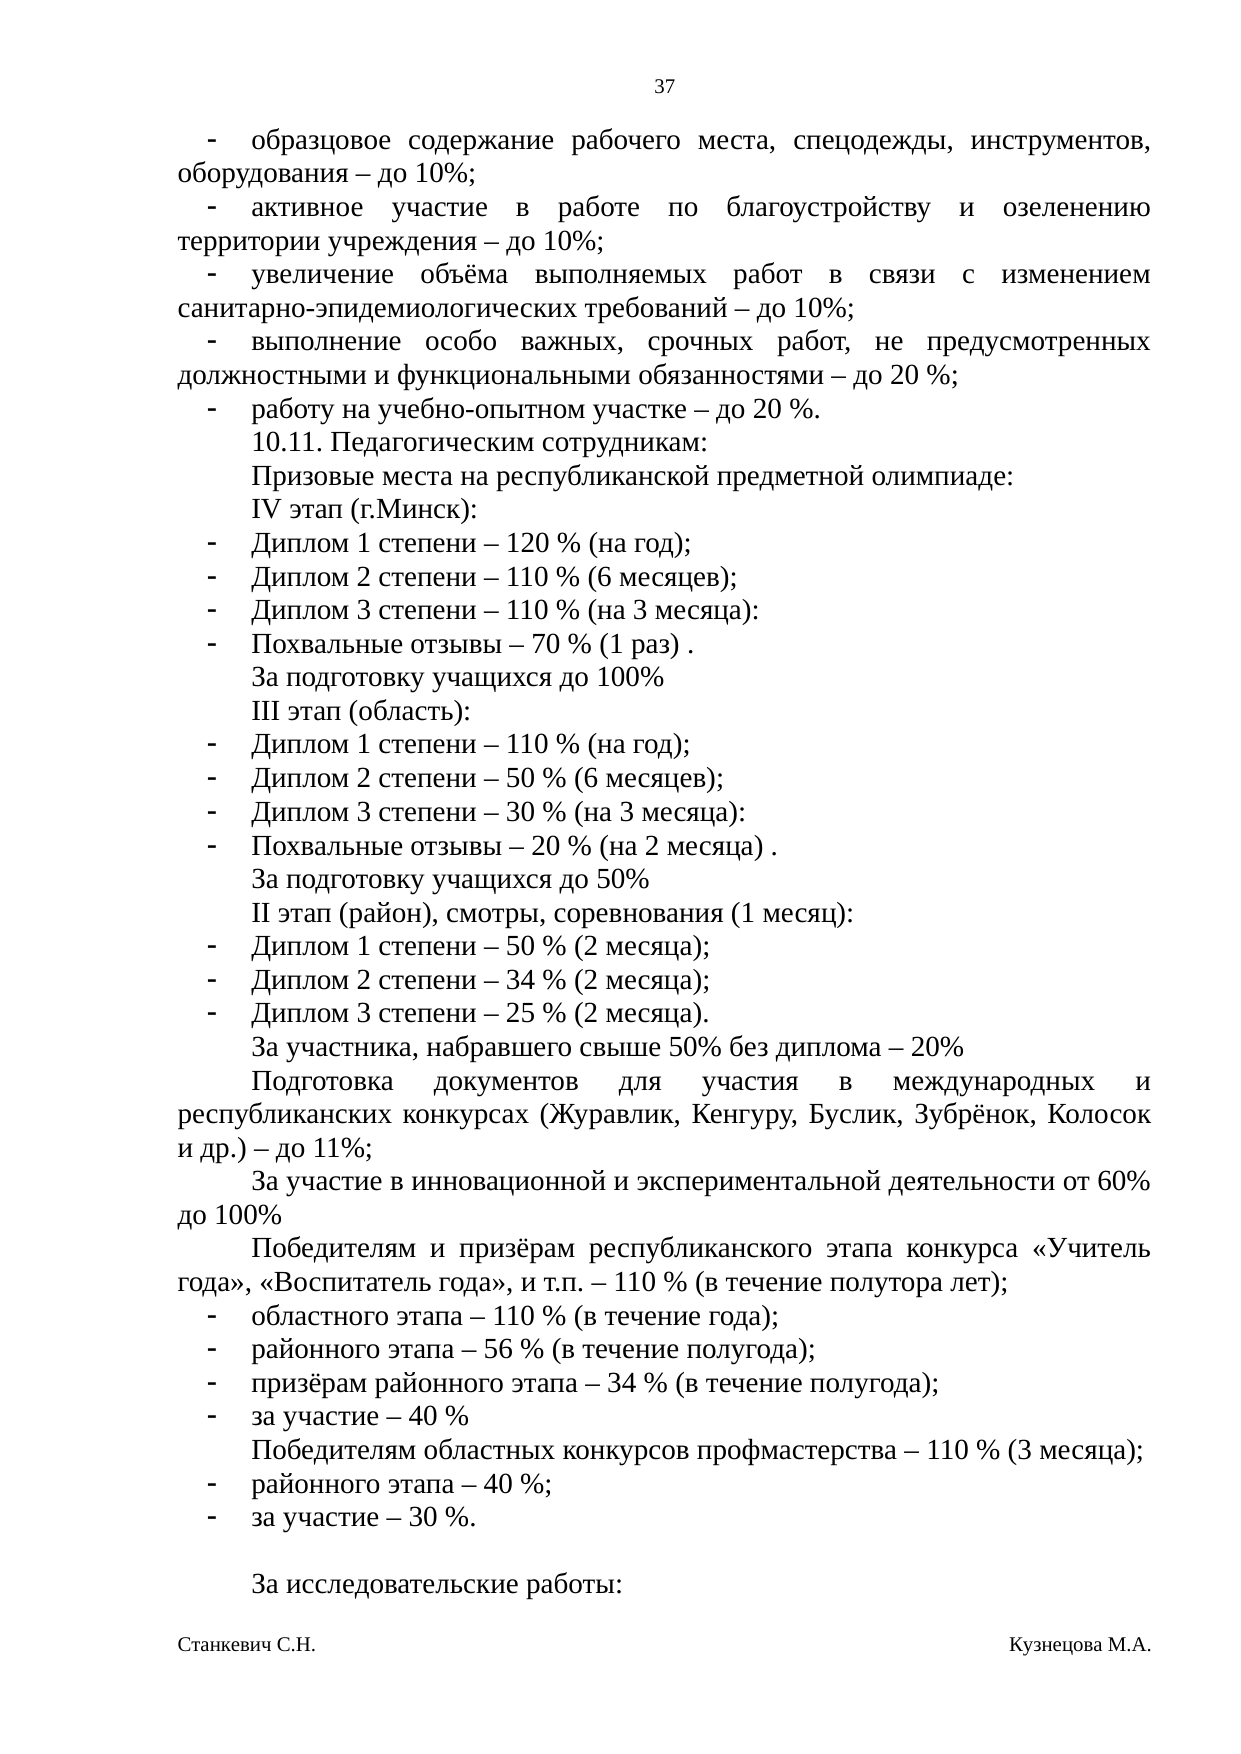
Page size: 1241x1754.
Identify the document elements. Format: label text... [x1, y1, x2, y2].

list за участие – 40 % [177, 1398, 1152, 1432]
text За исследовательские работы: [177, 1567, 1152, 1600]
list работу на учебно-опытном участке – до 20 %. [177, 391, 1152, 424]
list областного этапа – 110 % (в течение года); [177, 1298, 1152, 1331]
text За подготовку учащихся до 100% [177, 659, 1152, 693]
list выполнение особо важных, срочных работ, не предусмотренных должностными и функциональными обязанностями – до 20 %; [177, 323, 1152, 391]
list Диплом 2 степени – 110 % (6 месяцев); [177, 559, 1152, 592]
text III этап (область): [177, 693, 1152, 727]
text За подготовку учащихся до 50% [177, 861, 1152, 895]
list увеличение объёма выполняемых работ в связи с изменением санитарно-эпидемиологических требований – до 10%; [177, 256, 1152, 323]
list образцовое содержание рабочего места, спецодежды, инструментов, оборудования – до 10%; [177, 122, 1152, 189]
text За участника, набравшего свыше 50% без диплома – 20% [177, 1029, 1152, 1063]
list Диплом 3 степени – 25 % (2 месяца). [177, 996, 1152, 1029]
list Диплом 3 степени – 110 % (на 3 месяца): [177, 592, 1152, 626]
text 10.11. Педагогическим сотрудникам: [177, 424, 1152, 458]
list Похвальные отзывы – 20 % (на 2 месяца) . [177, 828, 1152, 861]
text Победителям областных конкурсов профмастерства – 110 % (3 месяца); [177, 1432, 1152, 1466]
list Диплом 1 степени – 120 % (на год); [177, 525, 1152, 559]
list районного этапа – 56 % (в течение полугода); [177, 1331, 1152, 1365]
list Похвальные отзывы – 70 % (1 раз) . [177, 626, 1152, 659]
list за участие – 30 %. [177, 1499, 1152, 1533]
text Победителям и призёрам республиканского этапа конкурса «Учитель года», «Воспитатель года», и т.п. – 110 % (в течение полутора лет); [177, 1231, 1152, 1298]
list Диплом 2 степени – 50 % (6 месяцев); [177, 760, 1152, 794]
text Подготовка документов для участия в международных и республиканских конкурсах (Журавлик, Кенгуру, Буслик, Зубрёнок, Колосок и др.) – до 11%; [177, 1063, 1152, 1163]
text За участие в инновационной и экспериментальной деятельности от 60% до 100% [177, 1163, 1152, 1231]
list Диплом 3 степени – 30 % (на 3 месяца): [177, 794, 1152, 828]
list Диплом 1 степени – 110 % (на год); [177, 727, 1152, 760]
list Диплом 1 степени – 50 % (2 месяца); [177, 928, 1152, 962]
list активное участие в работе по благоустройству и озеленению территории учреждения – до 10%; [177, 189, 1152, 256]
text II этап (район), смотры, соревнования (1 месяц): [177, 895, 1152, 928]
list районного этапа – 40 %; [177, 1466, 1152, 1499]
text Призовые места на республиканской предметной олимпиаде: [177, 458, 1152, 491]
list Диплом 2 степени – 34 % (2 месяца); [177, 962, 1152, 996]
text IV этап (г.Минск): [177, 491, 1152, 525]
list призёрам районного этапа – 34 % (в течение полугода); [177, 1365, 1152, 1398]
